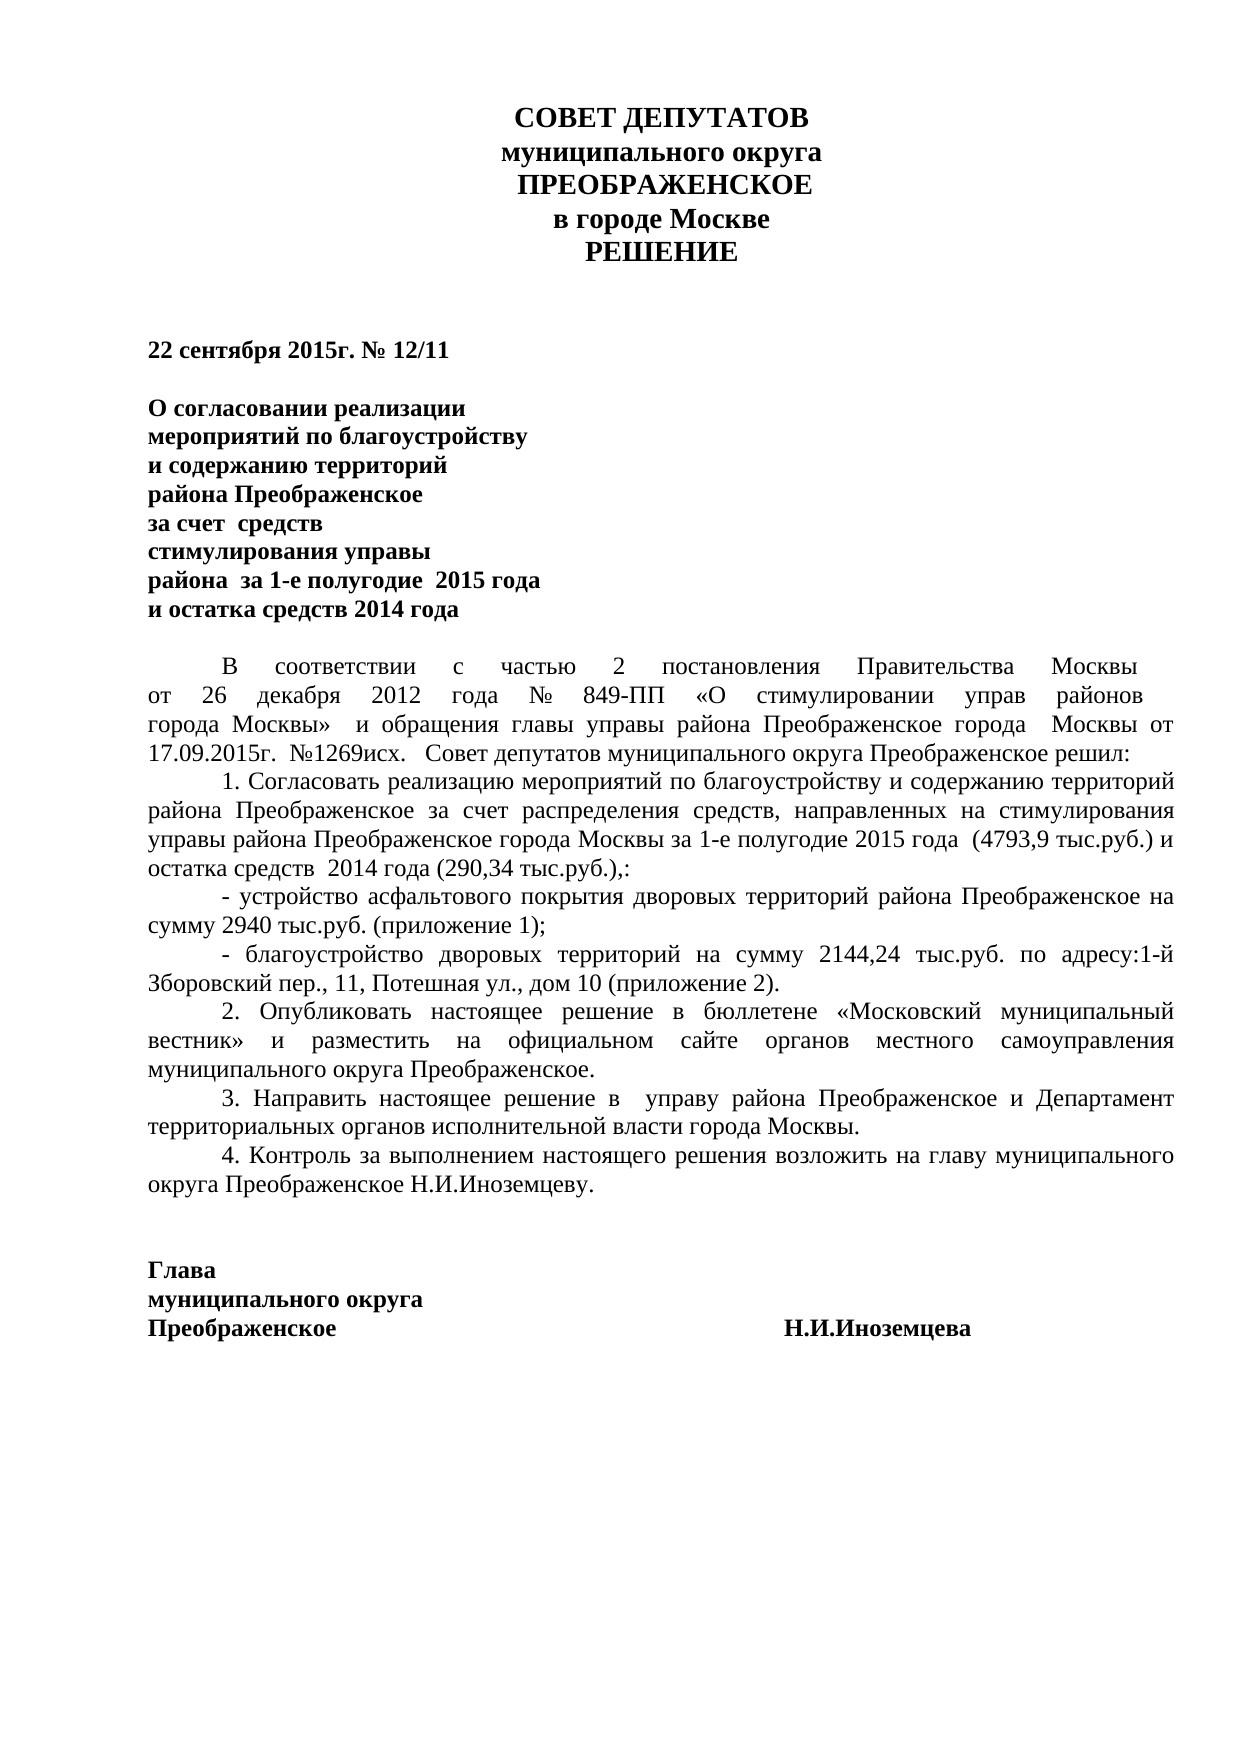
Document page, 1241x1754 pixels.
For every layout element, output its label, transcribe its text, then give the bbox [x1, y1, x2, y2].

text 2. Опубликовать настоящее решение в бюллетене «Московский муниципальный вестник» и разместить на официальном сайте органов местного самоуправления муниципального округа Преображенское. [148, 996, 1175, 1083]
text 22 сентября 2015г. № 12/11 [148, 335, 1175, 364]
text 4. Контроль за выполнением настоящего решения возложить на главу муниципального округа Преображенское Н.И.Иноземцеву. [148, 1140, 1175, 1198]
text - благоустройство дворовых территорий на сумму 2144,24 тыс.руб. по адресу:1-й Зборовский пер., 11, Потешная ул., дом 10 (приложение 2). [148, 939, 1175, 996]
text и содержанию территорий [148, 450, 1175, 479]
table_header Н.И.Иноземцева [635, 1255, 1133, 1341]
text района за 1-е полугодие 2015 года [148, 565, 1175, 594]
text - устройство асфальтового покрытия дворовых территорий района Преображенское на сумму 2940 тыс.руб. (приложение 1); [148, 881, 1175, 939]
text СОВЕТ ДЕПУТАТОВ [148, 100, 1175, 134]
table_header Глава муниципального округа Преображенское [136, 1255, 635, 1341]
text муниципального округа [148, 134, 1175, 167]
text 1. Согласовать реализацию мероприятий по благоустройству и содержанию территорий района Преображенское за счет распределения средств, направленных на стимулирования управы района Преображенское города Москвы за 1-е полугодие 2015 года (4793,9 тыс.руб.) и остатка средств 2014 года (290,34 тыс.руб.),: [148, 766, 1175, 881]
text района Преображенское [148, 479, 1175, 508]
text О согласовании реализации [148, 393, 1175, 421]
text В соответствии с частью 2 постановления Правительства Москвы от 26 декабря 2012 года № 849-ПП «О стимулировании управ районов города Москвы» и обращения главы управы района Преображенское города Москвы от 17.09.2015г. №1269исх. Совет депутатов муниципального округа Преображенское решил: [148, 651, 1175, 766]
text в городе Москве [148, 201, 1175, 234]
text стимулирования управы [148, 536, 1175, 565]
text за счет средств [148, 508, 1175, 536]
text РЕШЕНИЕ [148, 234, 1175, 268]
text ПРЕОБРАЖЕНСКОЕ [148, 167, 1175, 201]
text мероприятий по благоустройству [148, 421, 1175, 450]
text 3. Направить настоящее решение в управу района Преображенское и Департамент территориальных органов исполнительной власти города Москвы. [148, 1083, 1175, 1140]
text и остатка средств 2014 года [148, 594, 1175, 623]
